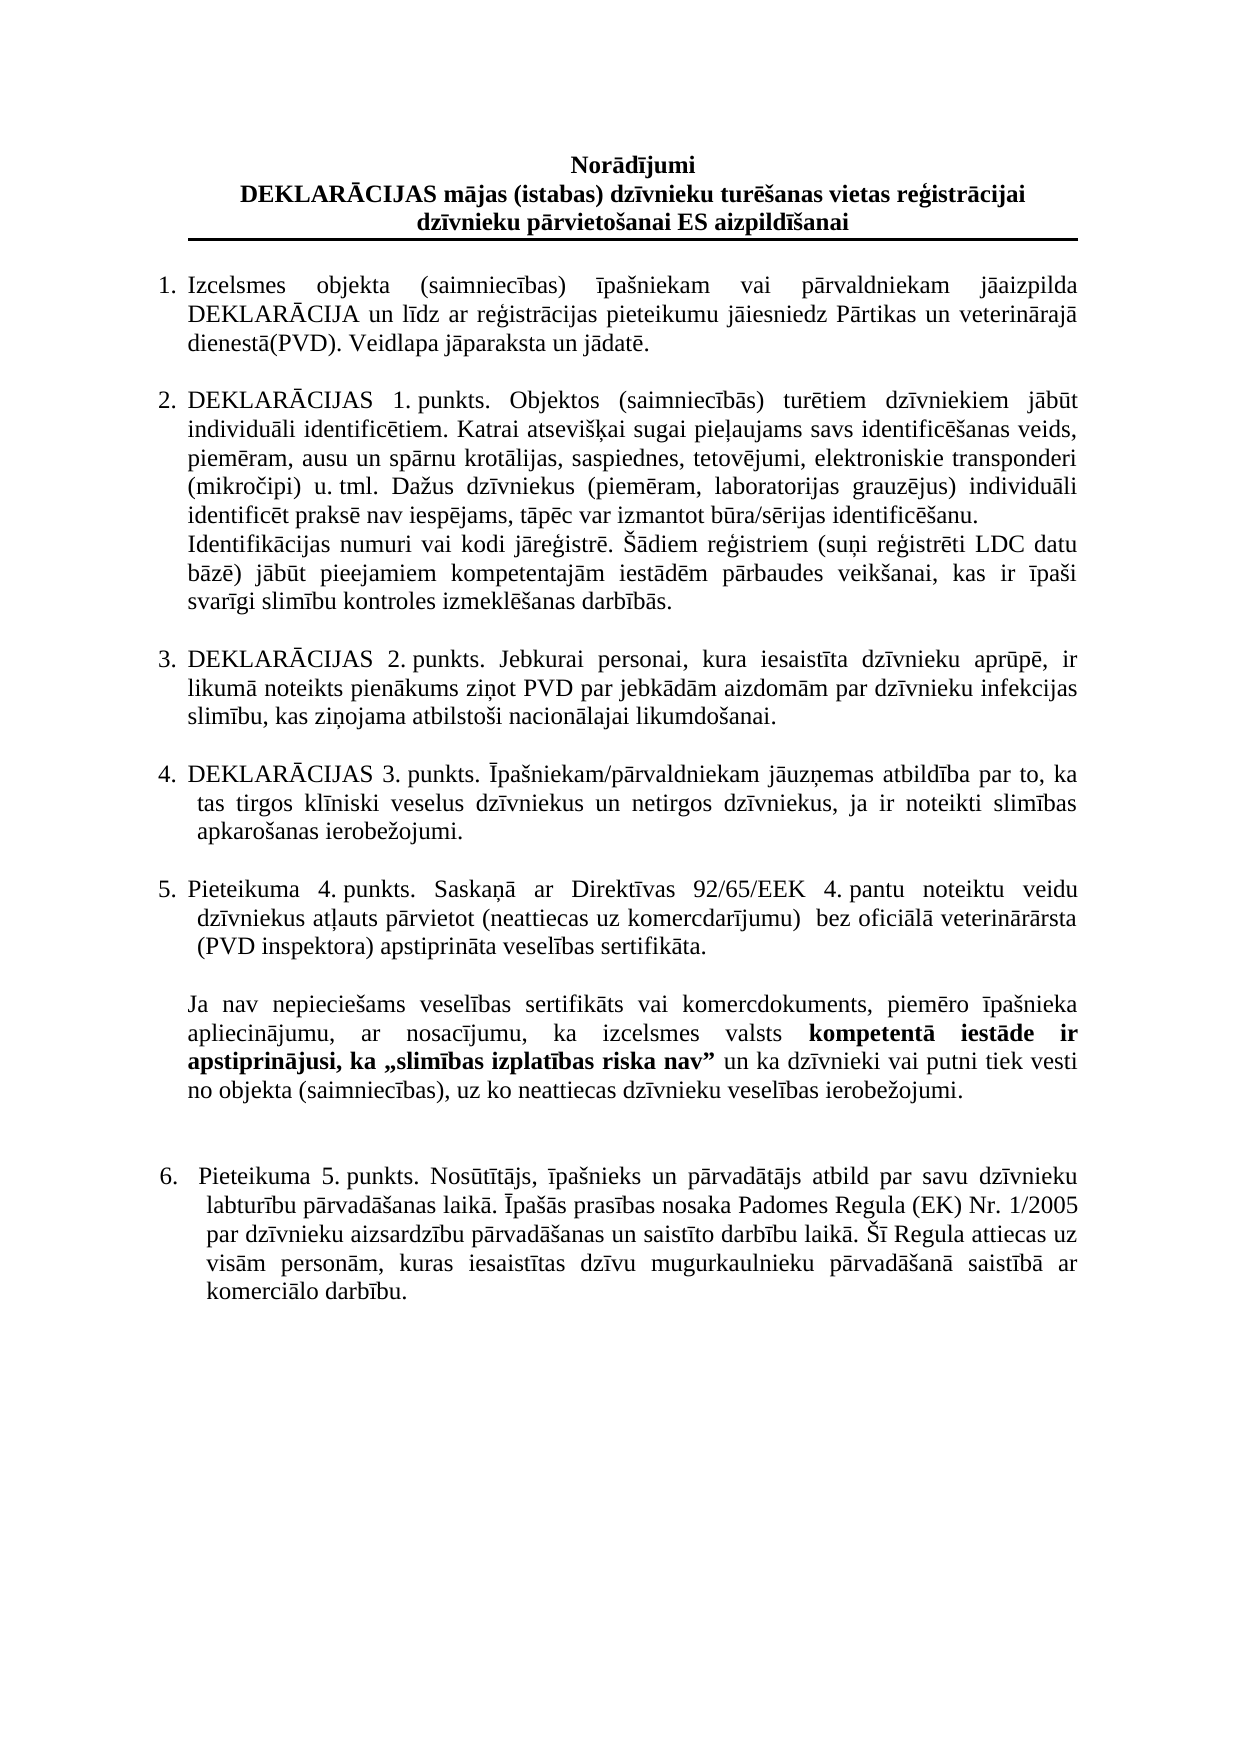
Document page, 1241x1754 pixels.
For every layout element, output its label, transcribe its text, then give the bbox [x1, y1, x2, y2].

list Izcelsmes objekta (saimniecības) īpašniekam vai pārvaldniekam jāaizpilda DEKLARĀCIJA un līdz ar reģistrācijas pieteikumu jāiesniedz Pārtikas un veterinārajā dienestā(PVD). Veidlapa jāparaksta un jādatē. [158, 270, 1078, 356]
text DEKLARĀCIJAS mājas (istabas) dzīvnieku turēšanas vietas reģistrācijai dzīvnieku pārvietošanai ES aizpildīšanai [187, 179, 1078, 241]
list Pieteikuma 4. punkts. Saskaņā ar Direktīvas 92/65/EEK 4. pantu noteiktu veidu dzīvniekus atļauts pārvietot (neattiecas uz komercdarījumu) bez oficiālā veterinārārsta (PVD inspektora) apstiprināta veselības sertifikāta. [158, 874, 1078, 960]
list DEKLARĀCIJAS 2. punkts. Jebkurai personai, kura iesaistīta dzīvnieku aprūpē, ir likumā noteikts pienākums ziņot PVD par jebkādām aizdomām par dzīvnieku infekcijas slimību, kas ziņojama atbilstoši nacionālajai likumdošanai. [158, 644, 1078, 730]
text Identifikācijas numuri vai kodi jāreģistrē. Šādiem reģistriem (suņi reģistrēti LDC datu bāzē) jābūt pieejamiem kompetentajām iestādēm pārbaudes veikšanai, kas ir īpaši svarīgi slimību kontroles izmeklēšanas darbībās. [187, 529, 1078, 615]
list DEKLARĀCIJAS 3. punkts. Īpašniekam/pārvaldniekam jāuzņemas atbildība par to, ka tas tirgos klīniski veselus dzīvniekus un netirgos dzīvniekus, ja ir noteikti slimības apkarošanas ierobežojumi. [158, 759, 1078, 845]
list DEKLARĀCIJAS 1. punkts. Objektos (saimniecībās) turētiem dzīvniekiem jābūt individuāli identificētiem. Katrai atsevišķai sugai pieļaujams savs identificēšanas veids, piemēram, ausu un spārnu krotālijas, saspiednes, tetovējumi, elektroniskie transponderi (mikročipi) u. tml. Dažus dzīvniekus (piemēram, laboratorijas grauzējus) individuāli identificēt praksē nav iespējams, tāpēc var izmantot būra/sērijas identificēšanu. [158, 385, 1078, 529]
text Ja nav nepieciešams veselības sertifikāts vai komercdokuments, piemēro īpašnieka apliecinājumu, ar nosacījumu, ka izcelsmes valsts kompetentā iestāde ir apstiprinājusi, ka „slimības izplatības riska nav” un ka dzīvnieki vai putni tiek vesti no objekta (saimniecības), uz ko neattiecas dzīvnieku veselības ierobežojumi. [187, 989, 1078, 1104]
list Pieteikuma 5. punkts. Nosūtītājs, īpašnieks un pārvadātājs atbild par savu dzīvnieku labturību pārvadāšanas laikā. Īpašās prasības nosaka Padomes Regula (EK) Nr. 1/2005 par dzīvnieku aizsardzību pārvadāšanas un saistīto darbību laikā. Šī Regula attiecas uz visām personām, kuras iesaistītas dzīvu mugurkaulnieku pārvadāšanā saistībā ar komerciālo darbību. [159, 1161, 1078, 1305]
text Norādījumi [187, 150, 1078, 179]
